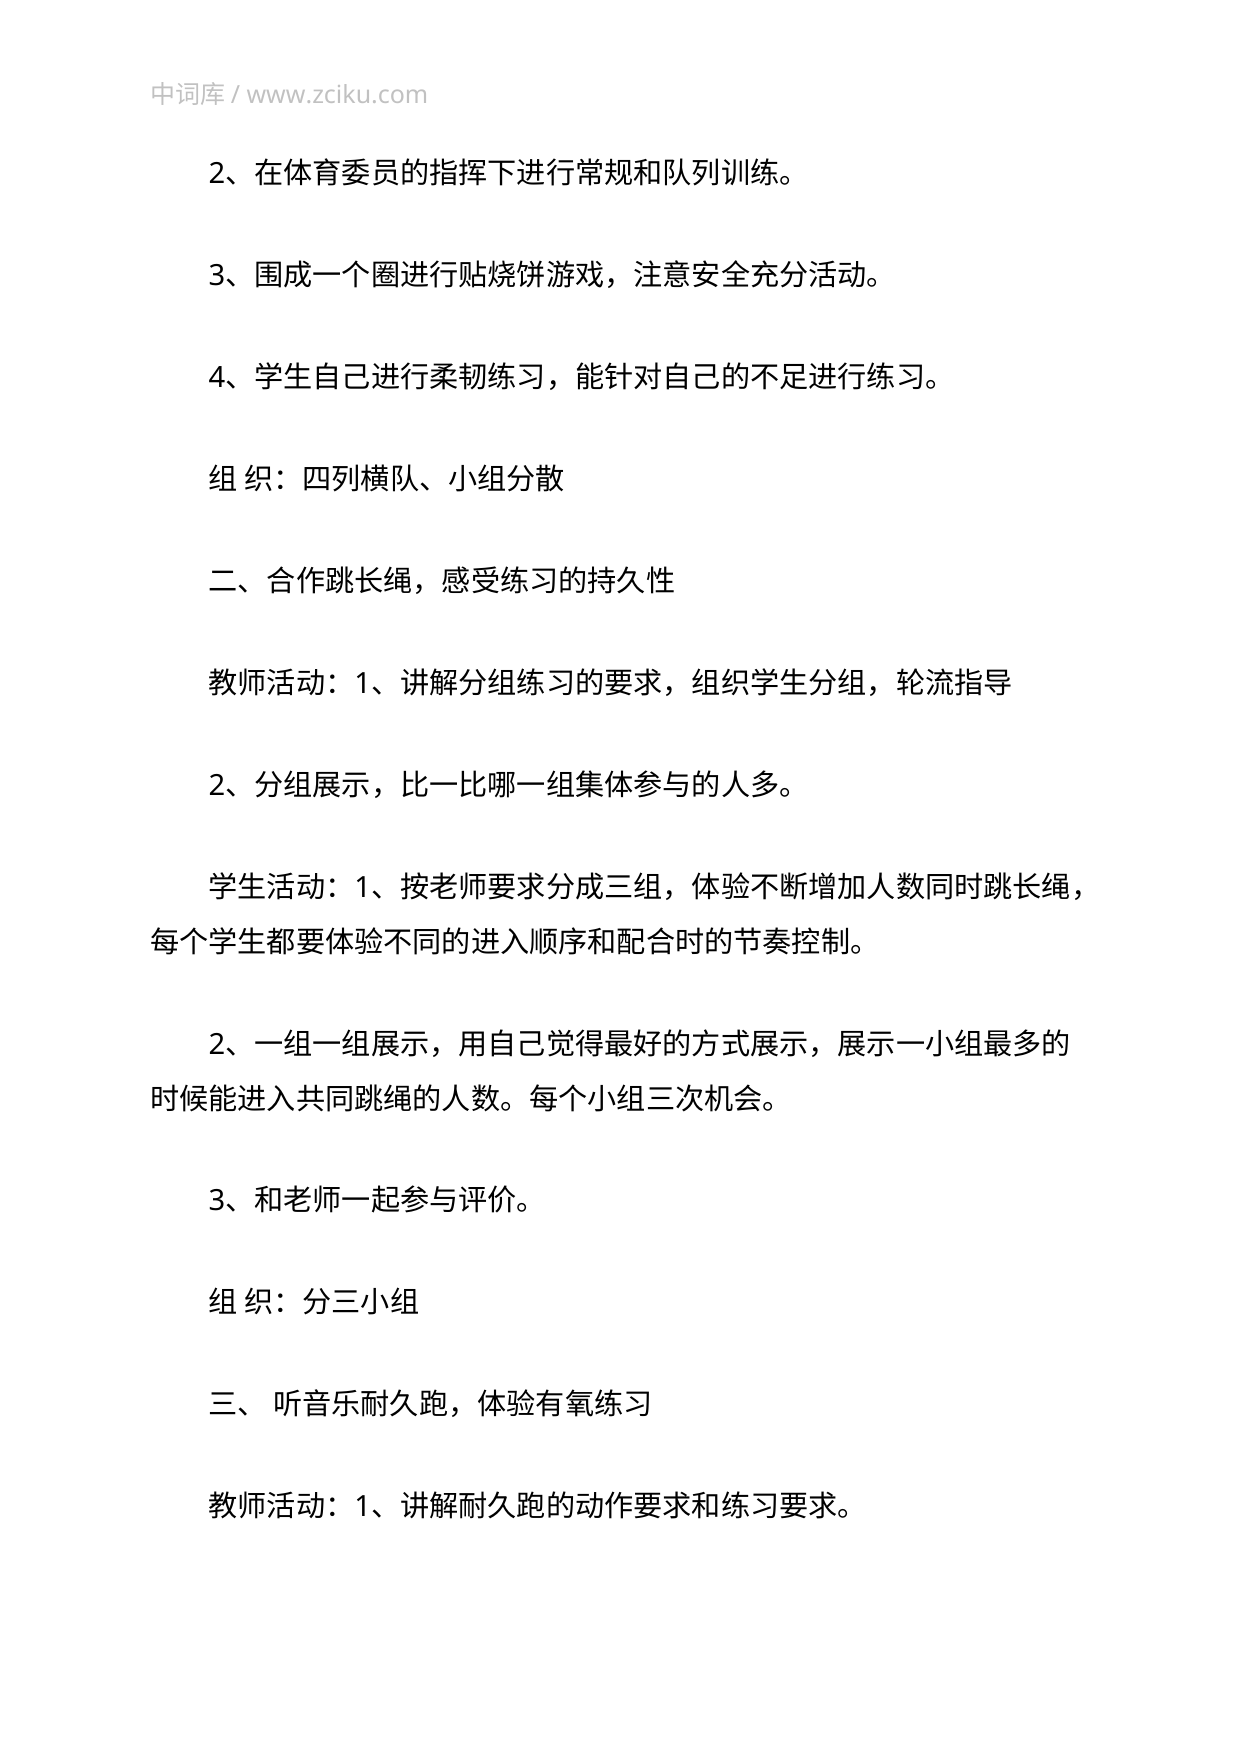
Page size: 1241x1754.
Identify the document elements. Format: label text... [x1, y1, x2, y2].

text 教师活动：1、讲解分组练习的要求，组织学生分组，轮流指导 [150, 659, 1090, 702]
text 3、围成一个圈进行贴烧饼游戏，注意安全充分活动。 [150, 252, 1090, 294]
text 2、分组展示，比一比哪一组集体参与的人多。 [150, 761, 1090, 804]
text 二、合作跳长绳，感受练习的持久性 [150, 558, 1090, 600]
text 组 织：四列横队、小组分散 [150, 456, 1090, 498]
text 3、和老师一起参与评价。 [150, 1177, 1090, 1219]
text 2、一组一组展示，用自己觉得最好的方式展示，展示一小组最多的时候能进入共同跳绳的人数。每个小组三次机会。 [150, 1020, 1090, 1117]
text 组 织：分三小组 [150, 1279, 1090, 1321]
text 4、学生自己进行柔韧练习，能针对自己的不足进行练习。 [150, 354, 1090, 396]
text 教师活动：1、讲解耐久跑的动作要求和练习要求。 [150, 1482, 1090, 1525]
text 学生活动：1、按老师要求分成三组，体验不断增加人数同时跳长绳，每个学生都要体验不同的进入顺序和配合时的节奏控制。 [150, 863, 1090, 961]
text 2、在体育委员的指挥下进行常规和队列训练。 [150, 150, 1090, 192]
text 三、 听音乐耐久跑，体验有氧练习 [150, 1381, 1090, 1423]
